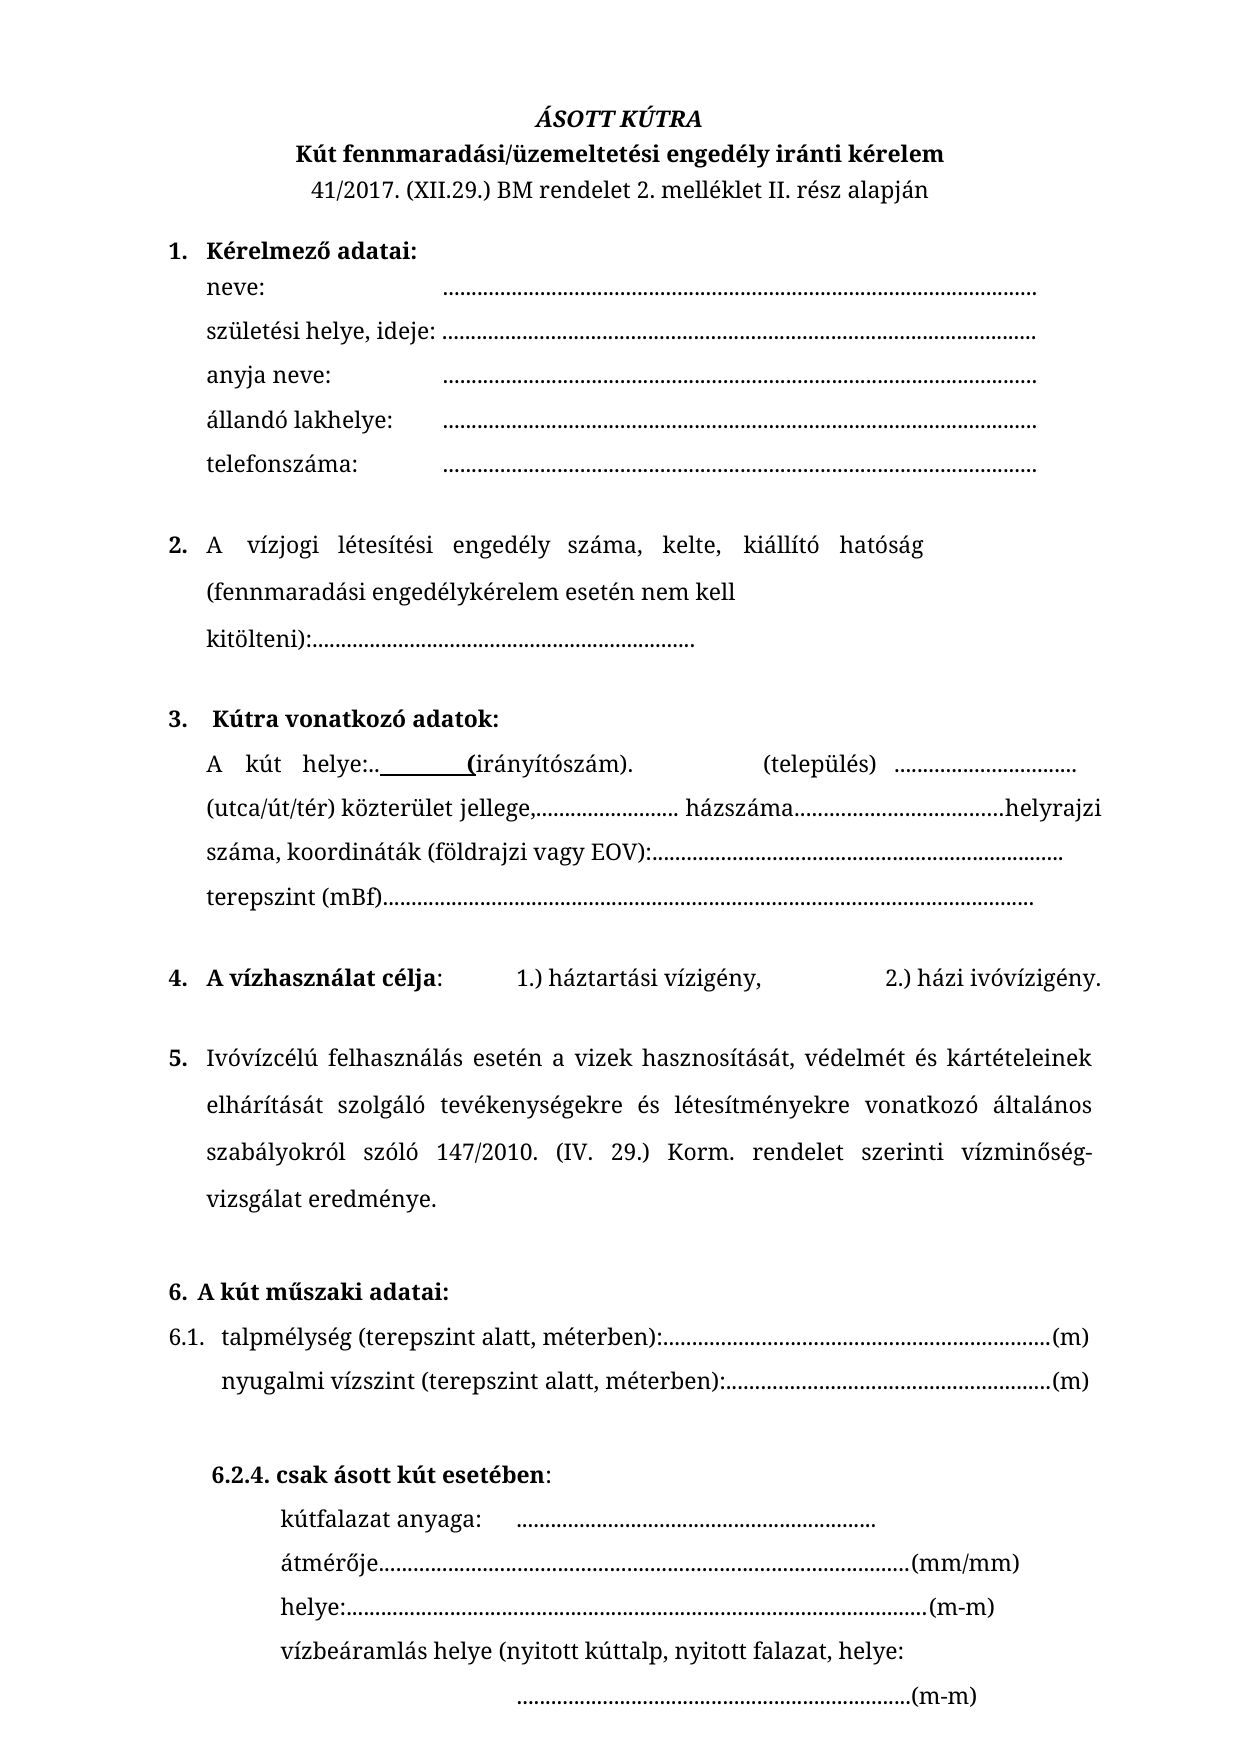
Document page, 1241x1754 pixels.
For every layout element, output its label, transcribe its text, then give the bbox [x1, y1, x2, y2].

text (utca/út/tér) közterület jellege,......................... házszáma helyrajzi [206, 792, 1109, 823]
text neve: ........................................................................................................ [206, 271, 1109, 302]
text terepszint (mBf).................................................................................................................. [206, 880, 1109, 912]
subtitle Kút fennmaradási/üzemeltetési engedély iránti kérelem [288, 138, 952, 169]
subtitle A kút műszaki adatai: [168, 1276, 1109, 1307]
text ÁSOTT KÚTRA [288, 103, 953, 134]
text állandó lakhelye: ........................................................................................................ [206, 403, 1109, 435]
text helye: (m-m) [280, 1591, 1109, 1622]
list Ivóvízcélú felhasználás esetén a vizek hasznosítását, védelmét és kártételeinek elhárítását szolgáló tevékenységekre és létesítményekre vonatkozó általános szabályokról szóló 147/2010. (IV. 29.) Korm. rendelet szerinti vízminőség-vizsgálat eredménye. [168, 1042, 1093, 1214]
text telefonszáma: ........................................................................................................ [206, 448, 1109, 479]
list talpmélység (terepszint alatt, méterben): (m) [168, 1320, 1109, 1352]
subtitle Kútra vonatkozó adatok: [168, 703, 1109, 734]
list A vízhasználat célja: 1.) háztartási vízigény, 2.) házi ivóvízigény. [168, 961, 1109, 993]
text kútfalazat anyaga: ............................................................... [280, 1503, 1109, 1534]
subtitle Kérelmező adatai: [168, 235, 1109, 266]
text száma, koordináták (földrajzi vagy EOV):........................................................................ [206, 836, 1109, 867]
text .....................................................................(m-m) [516, 1679, 1109, 1711]
text nyugalmi vízszint (terepszint alatt, méterben): (m) [221, 1365, 1109, 1396]
text 41/2017. (XII.29.) BM rendelet 2. melléklet II. rész alapján [288, 173, 952, 205]
subtitle 6.2.4. csak ásott kút esetében: [211, 1458, 1109, 1490]
text átmérője (mm/mm) [280, 1547, 1109, 1578]
text vízbeáramlás helye (nyitott kúttalp, nyitott falazat, helye: [280, 1635, 1109, 1667]
list A vízjogi létesítési engedély száma, kelte, kiállító hatóság (fennmaradási engedélykérelem esetén nem kell kitölteni):................................................................... [168, 529, 1093, 654]
text születési helye, ideje: ........................................................................................................ [206, 315, 1109, 346]
text A kút helye:.. (irányítószám). (település) ................................ [206, 748, 1109, 779]
text anyja neve: ........................................................................................................ [206, 359, 1109, 391]
